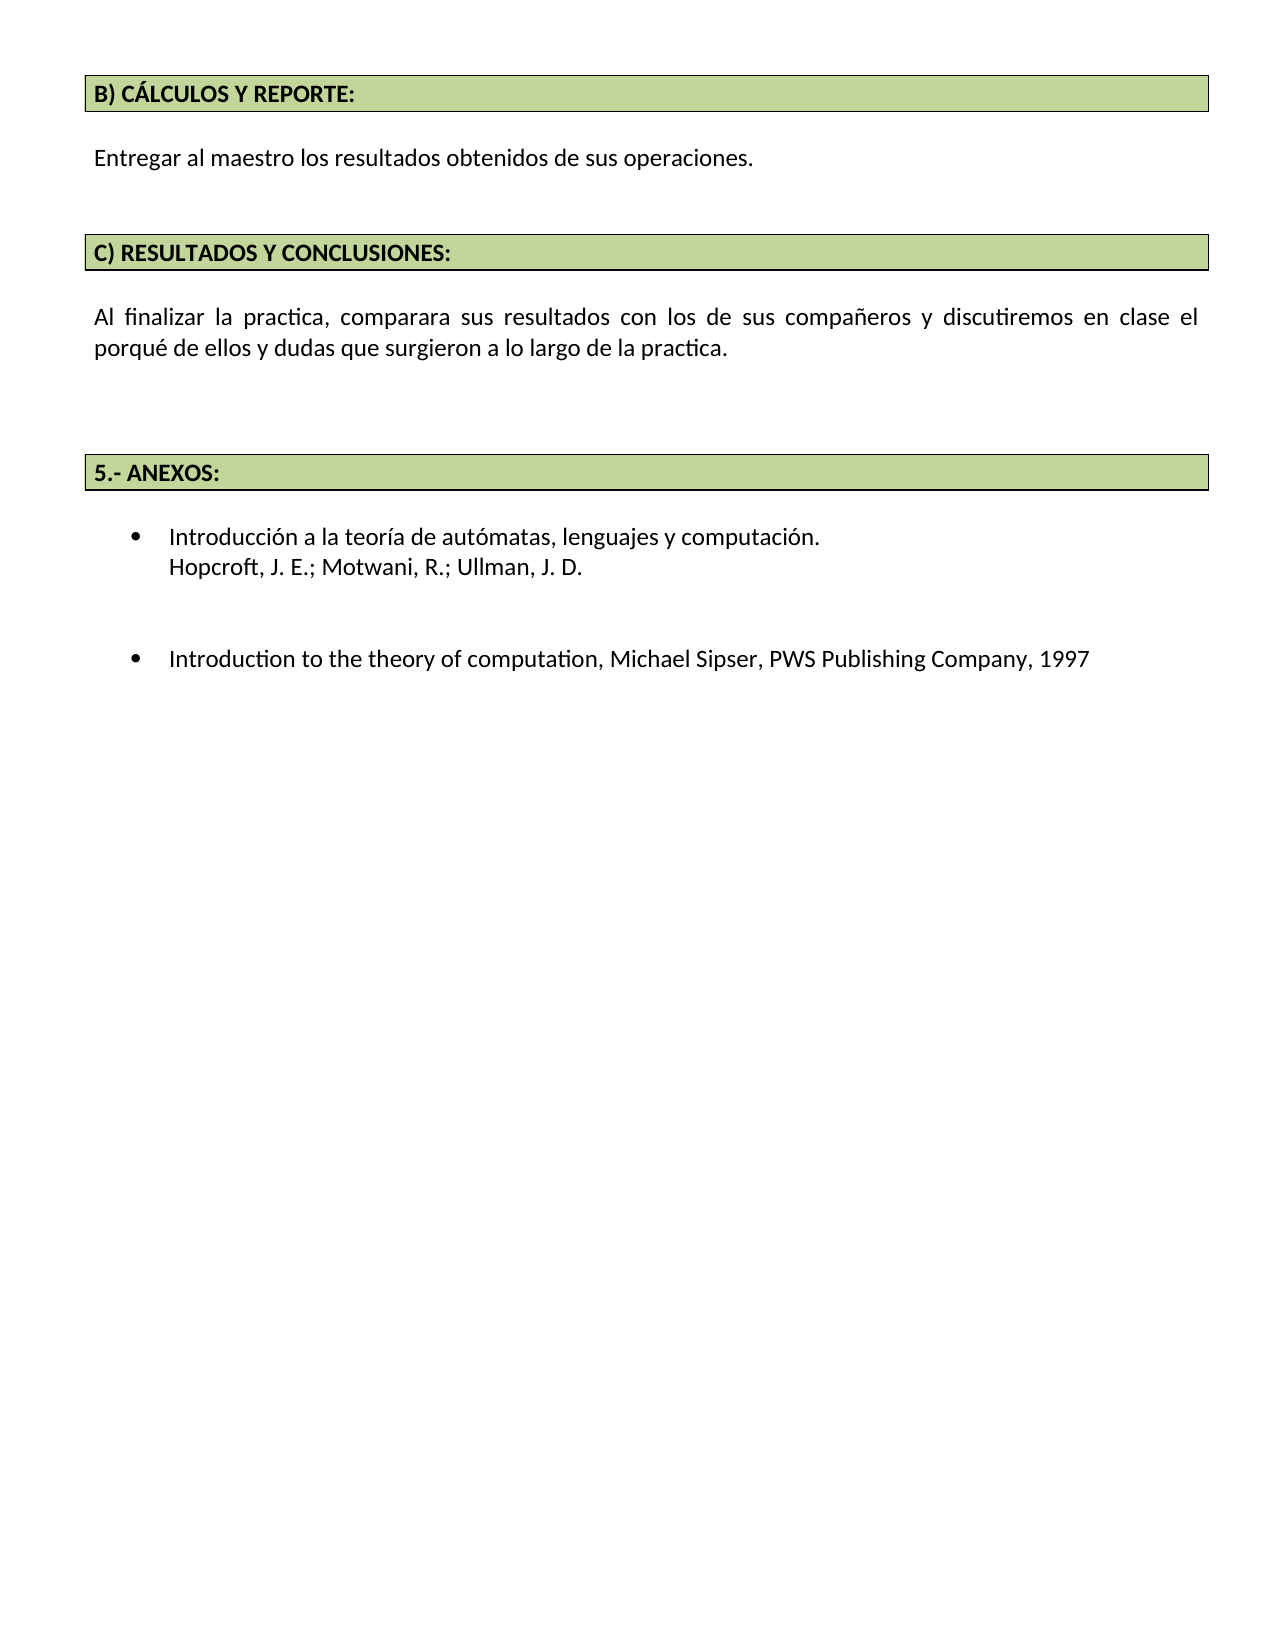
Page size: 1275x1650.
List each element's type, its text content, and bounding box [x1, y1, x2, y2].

list Introducción a la teoría de autómatas, lenguajes y computación. [131, 521, 1200, 552]
text B) CÁLCULOS Y REPORTE: [86, 76, 1208, 111]
list Hopcroft, J. E.; Motwani, R.; Ullman, J. D. [169, 552, 1200, 582]
list Introduction to the theory of computation, Michael Sipser, PWS Publishing Company, 1997 [131, 643, 1200, 674]
text 5.- ANEXOS: [86, 455, 1208, 489]
text C) RESULTADOS Y CONCLUSIONES: [86, 235, 1208, 269]
text Al finalizar la practica, comparara sus resultados con los de sus compañeros y discutiremos en clase el porqué de ellos y dudas que surgieron a lo largo de la practica. [94, 301, 1200, 362]
text Entregar al maestro los resultados obtenidos de sus operaciones. [94, 142, 1200, 173]
